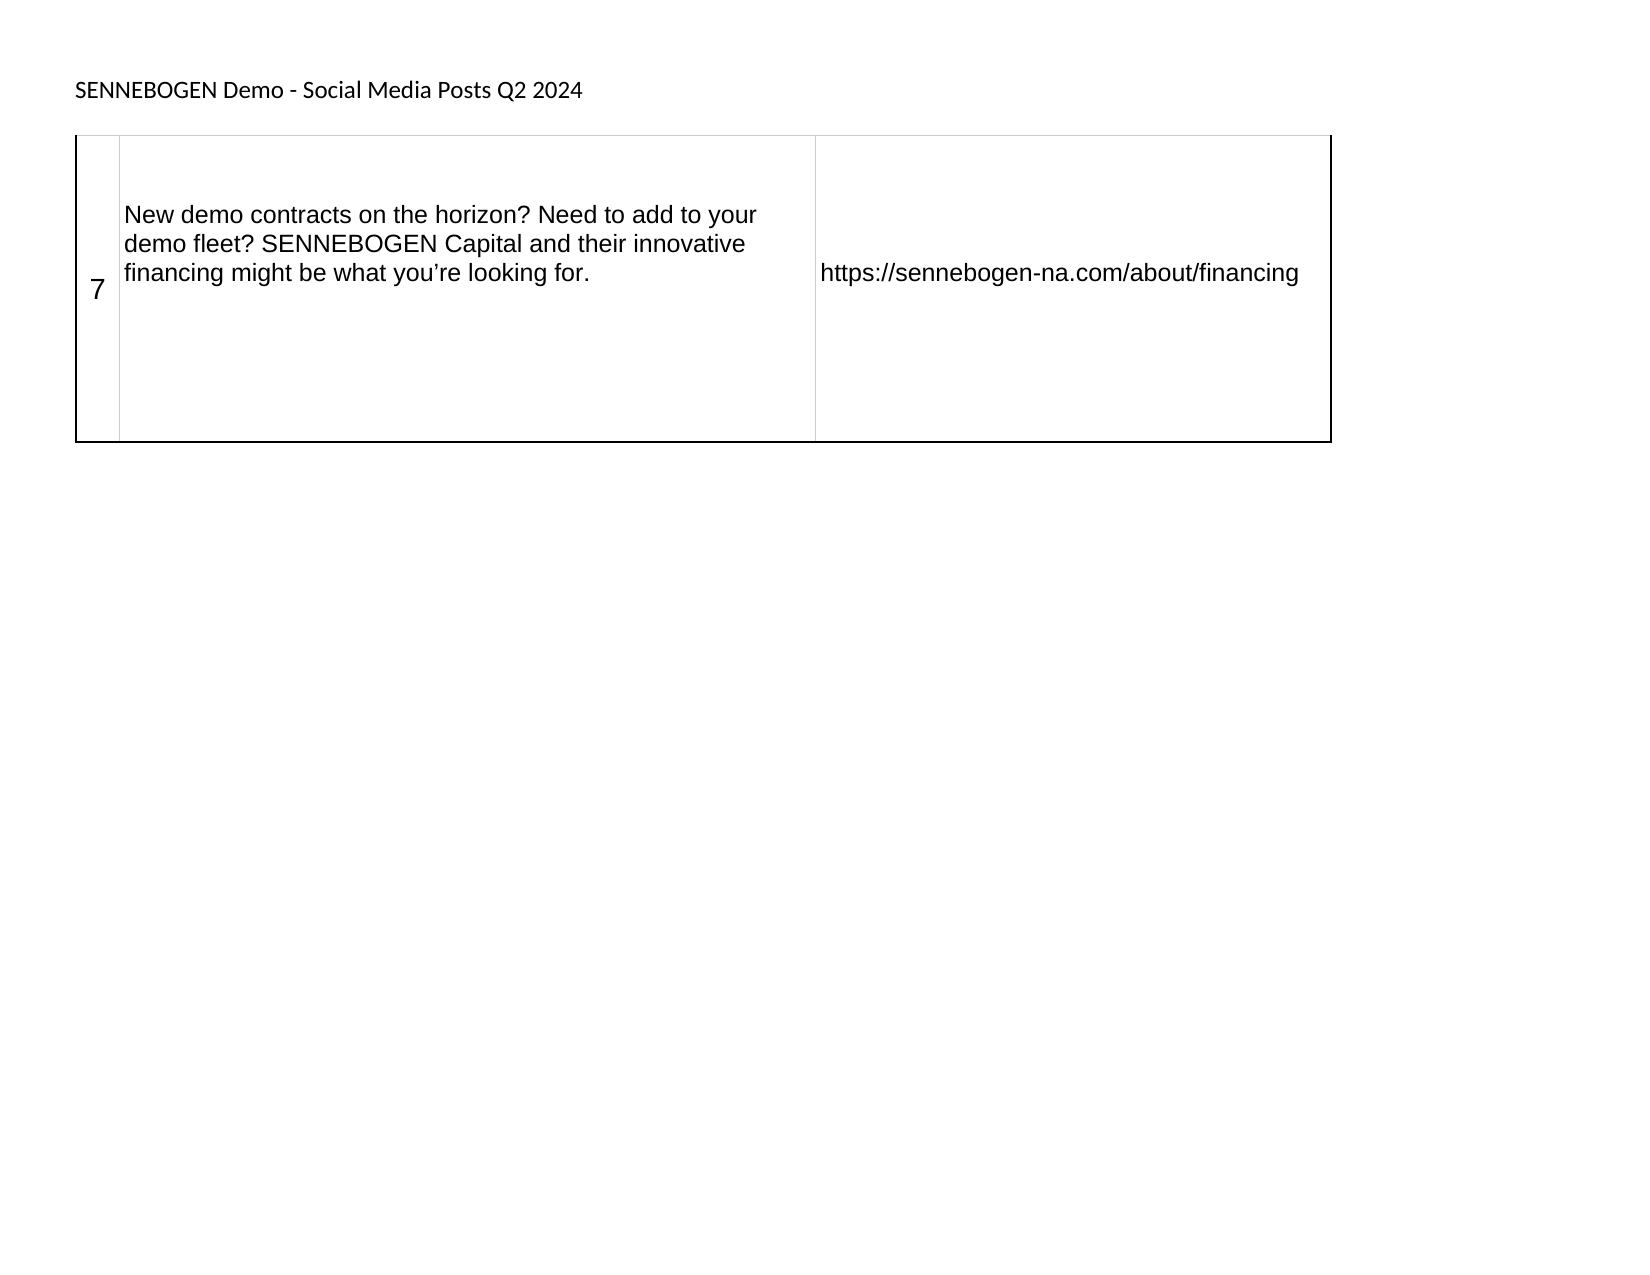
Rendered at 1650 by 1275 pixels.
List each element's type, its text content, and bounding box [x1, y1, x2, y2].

table_cell New demo contracts on the horizon? Need to add to your demo fleet? SENNEBOGEN Capital and their innovative financing might be what you’re looking for. [120, 136, 815, 441]
table_cell 7 [77, 136, 119, 441]
table_cell https://sennebogen-na.com/about/financing [816, 136, 1330, 441]
